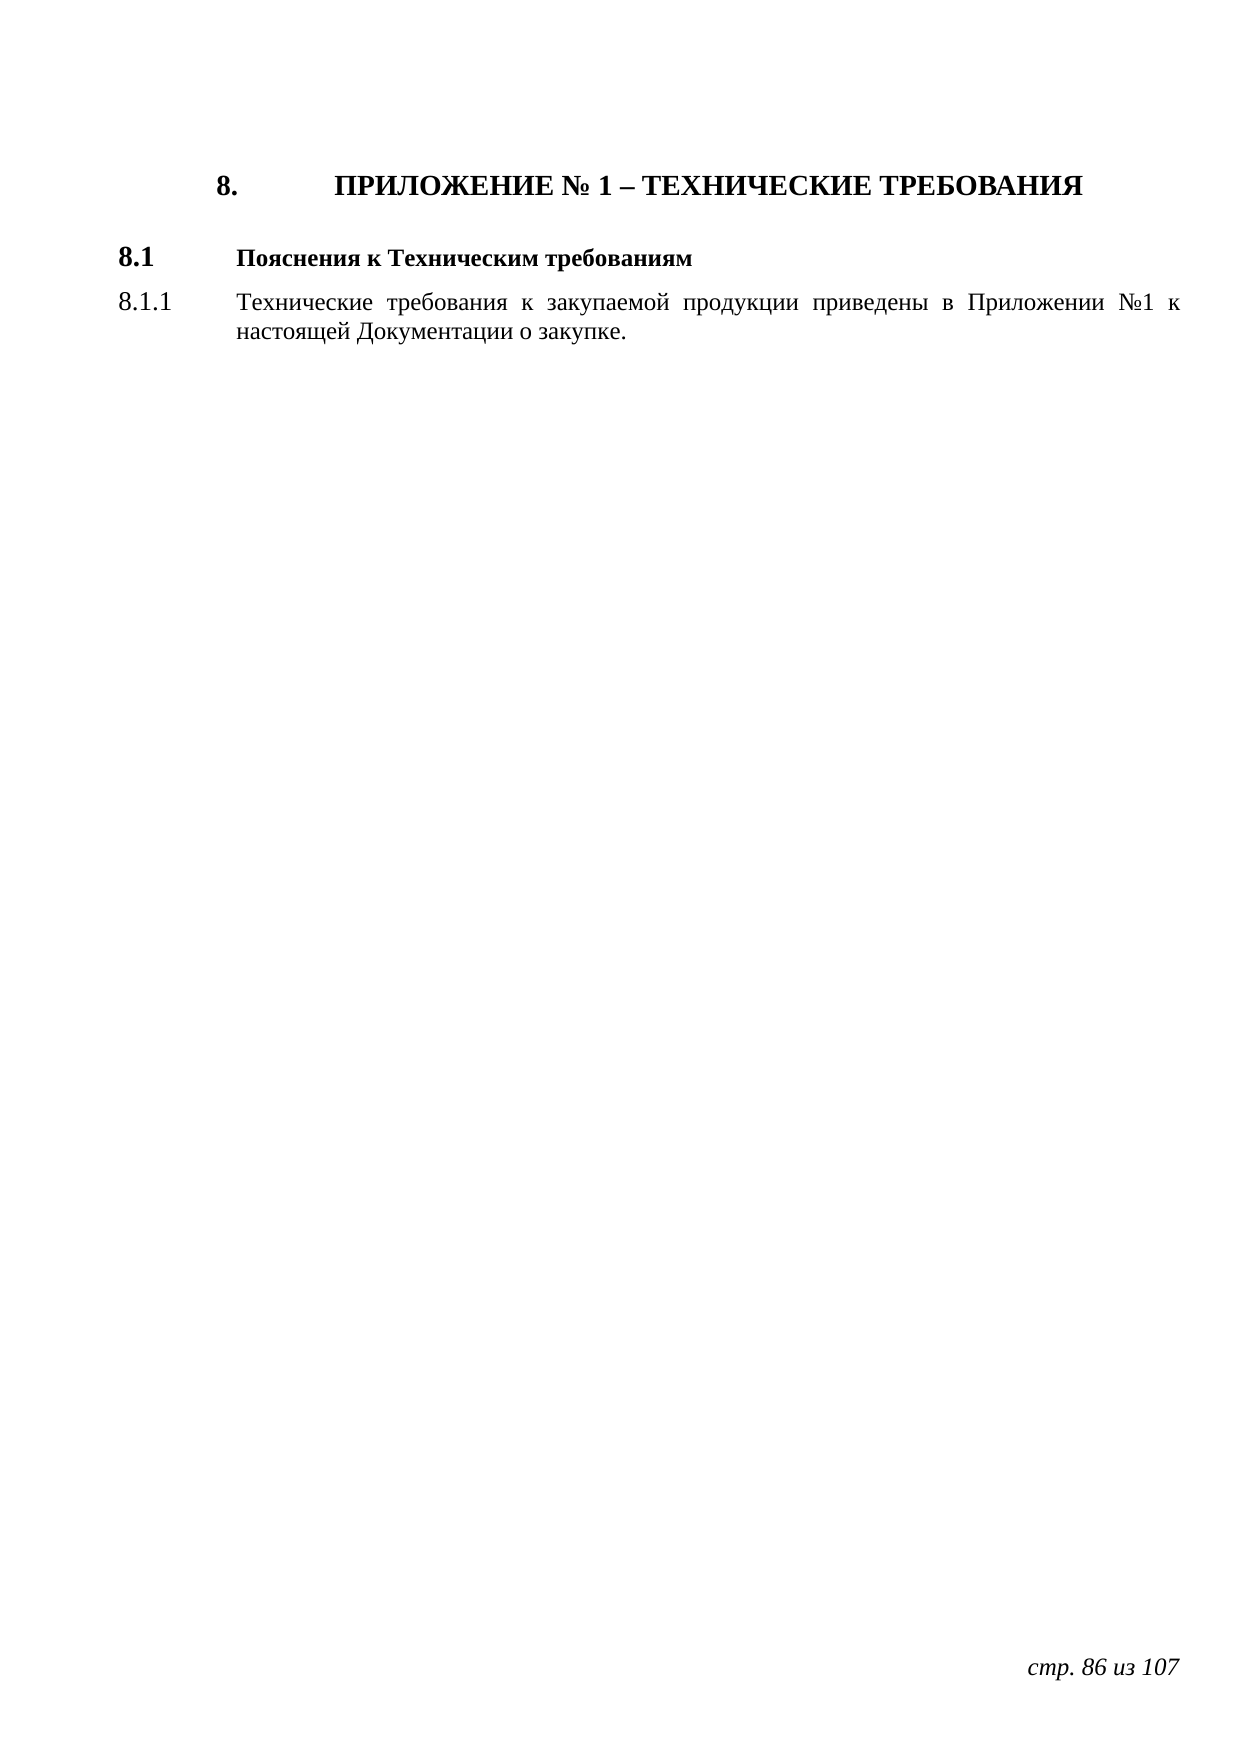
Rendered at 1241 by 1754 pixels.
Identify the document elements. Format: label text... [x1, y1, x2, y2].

subtitle Пояснения к Техническим требованиям [118, 239, 1181, 273]
subtitle ПРИЛОЖЕНИЕ № 1 – ТЕХНИЧЕСКИЕ ТРЕБОВАНИЯ [118, 168, 1181, 202]
list Технические требования к закупаемой продукции приведены в Приложении №1 к настоящей Документации о закупке. [118, 285, 1181, 345]
